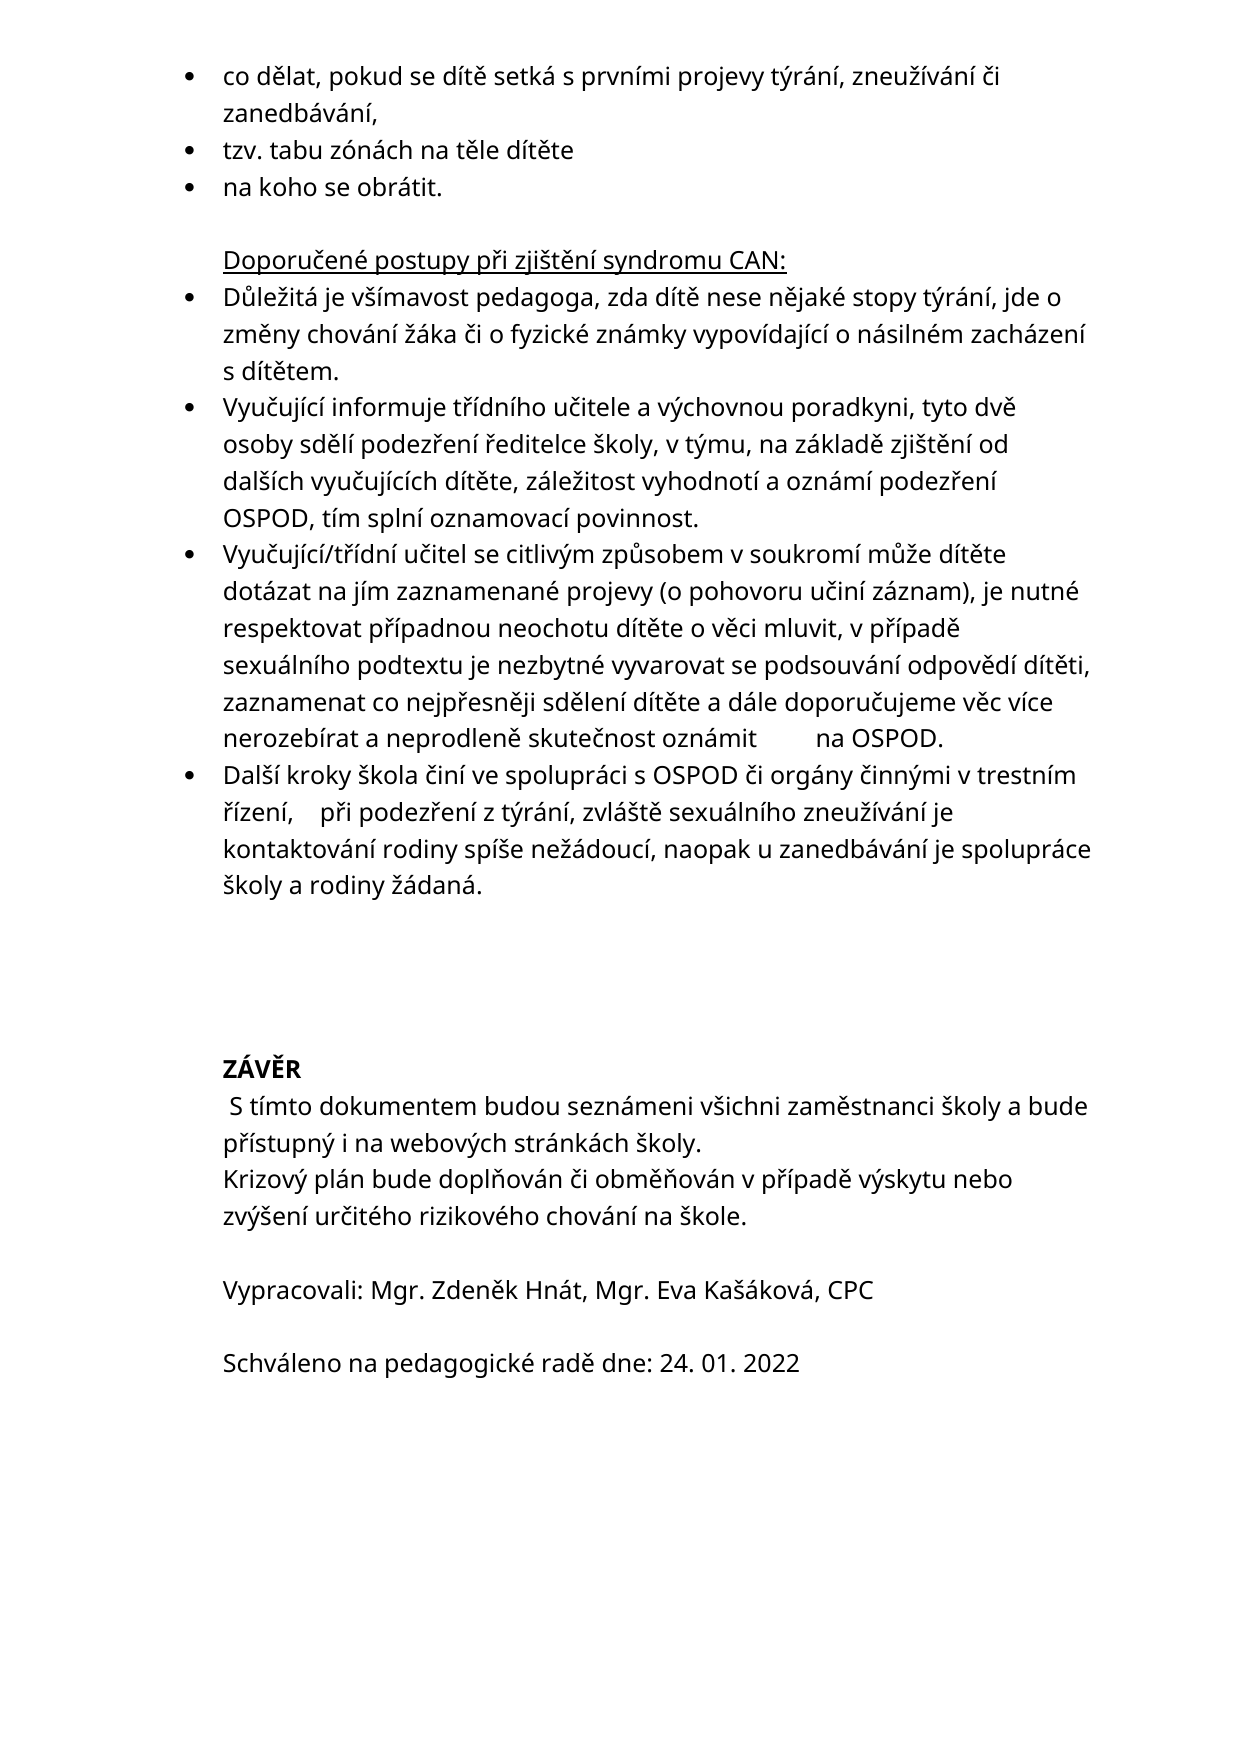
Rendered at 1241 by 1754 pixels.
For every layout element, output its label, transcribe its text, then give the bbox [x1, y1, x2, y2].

list Vyučující informuje třídního učitele a výchovnou poradkyni, tyto dvě osoby sdělí podezření ředitelce školy, v týmu, na základě zjištění od dalších vyučujících dítěte, záležitost vyhodnotí a oznámí podezření OSPOD, tím splní oznamovací povinnost. [185, 390, 1092, 534]
list Vyučující/třídní učitel se citlivým způsobem v soukromí může dítěte dotázat na jím zaznamenané projevy (o pohovoru učiní záznam), je nutné respektovat případnou neochotu dítěte o věci mluvit, v případě sexuálního podtextu je nezbytné vyvarovat se podsouvání odpovědí dítěti, zaznamenat co nejpřesněji sdělení dítěte a dále doporučujeme věc více nerozebírat a neprodleně skutečnost oznámit na OSPOD. [185, 537, 1092, 755]
list na koho se obrátit. [185, 169, 1092, 203]
list Doporučené postupy při zjištění syndromu CAN: [223, 243, 1092, 277]
list co dělat, pokud se dítě setká s prvními projevy týrání, zneužívání či zanedbávání, [185, 59, 1092, 130]
list Vypracovali: Mgr. Zdeněk Hnát, Mgr. Eva Kašáková, CPC [223, 1272, 1092, 1307]
list ZÁVĚR [223, 1052, 1092, 1086]
list Důležitá je všímavost pedagoga, zda dítě nese nějaké stopy týrání, jde o změny chování žáka či o fyzické známky vypovídající o násilném zacházení s dítětem. [185, 280, 1092, 387]
list S tímto dokumentem budou seznámeni všichni zaměstnanci školy a bude přístupný i na webových stránkách školy. [223, 1089, 1092, 1159]
list Další kroky škola činí ve spolupráci s OSPOD či orgány činnými v trestním řízení, při podezření z týrání, zvláště sexuálního zneužívání je kontaktování rodiny spíše nežádoucí, naopak u zanedbávání je spolupráce školy a rodiny žádaná. [185, 758, 1092, 902]
list Krizový plán bude doplňován či obměňován v případě výskytu nebo zvýšení určitého rizikového chování na škole. [223, 1162, 1092, 1233]
list tzv. tabu zónách na těle dítěte [185, 133, 1092, 167]
list Schváleno na pedagogické radě dne: 24. 01. 2022 [223, 1346, 1092, 1380]
